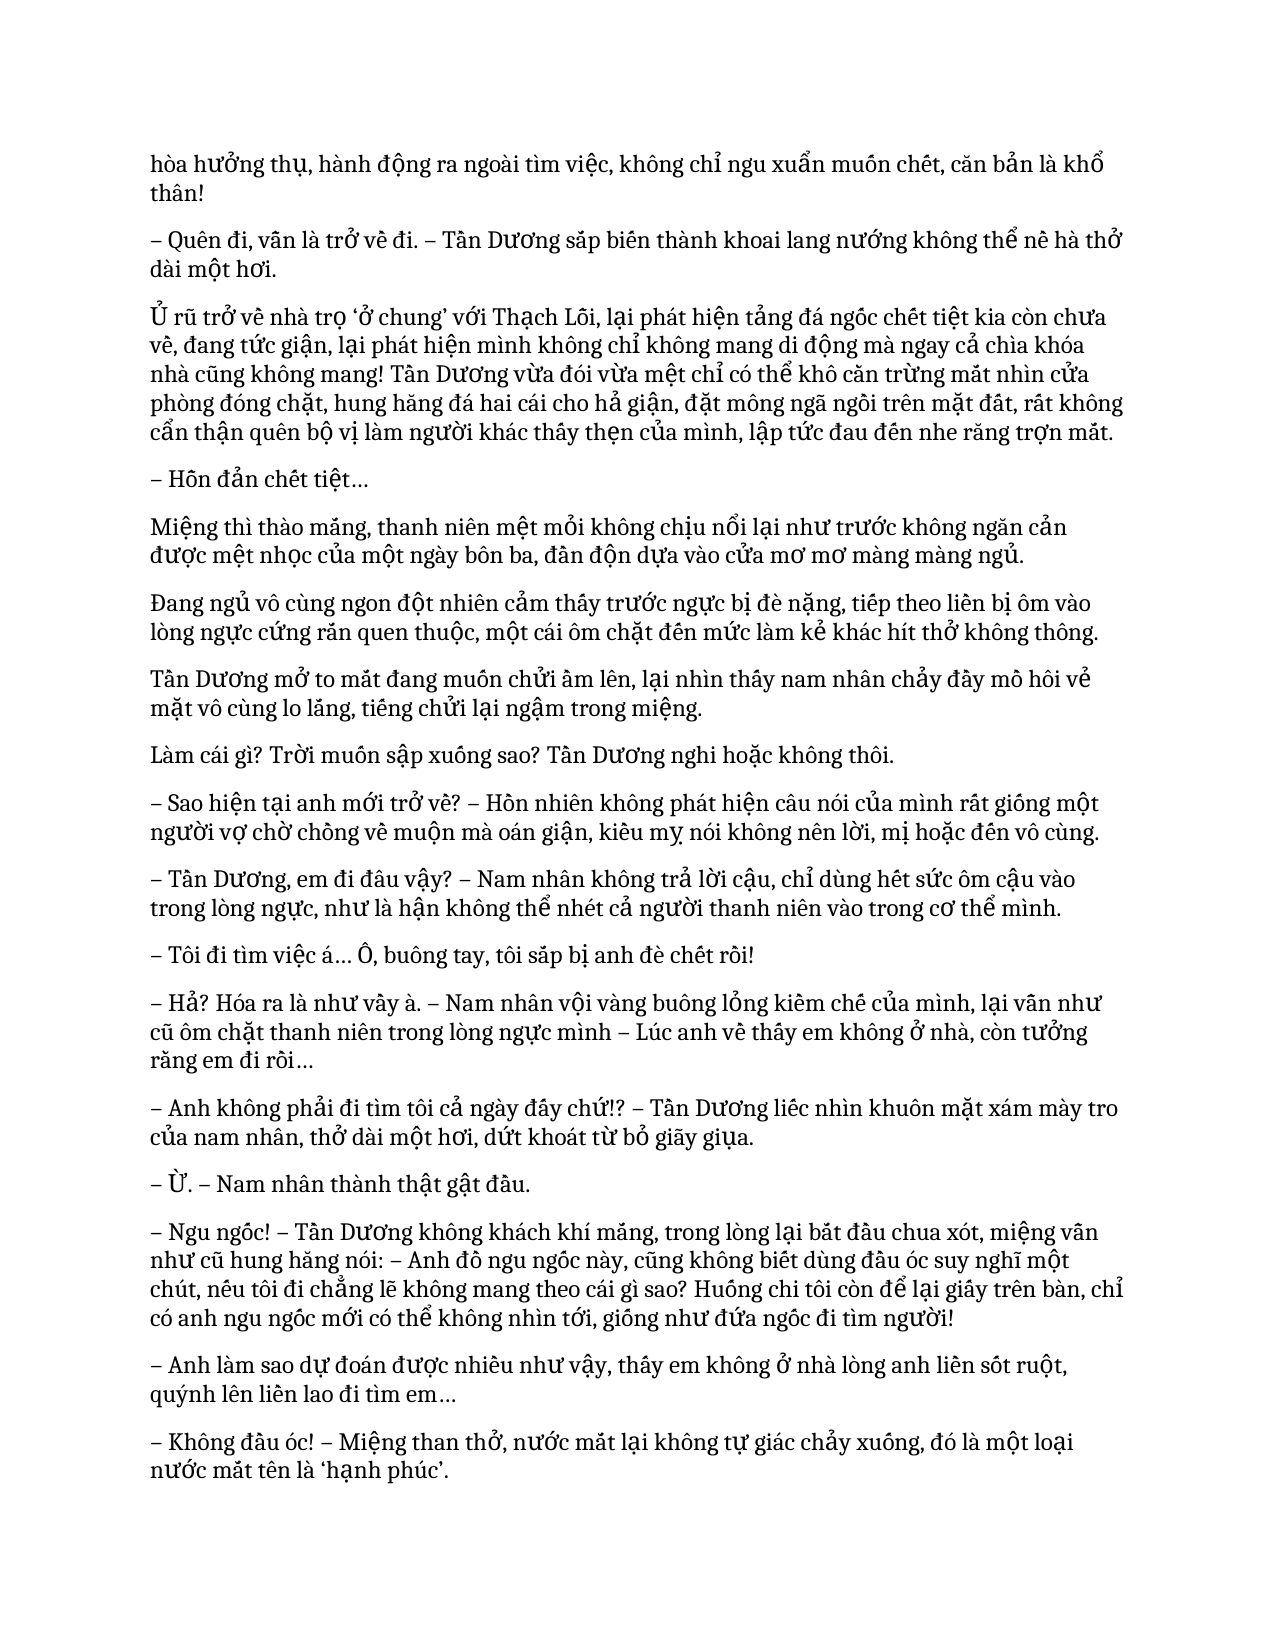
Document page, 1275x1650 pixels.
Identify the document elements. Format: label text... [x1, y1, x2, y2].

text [150, 150, 1125, 207]
text – Hả? Hóa ra là như vầy à. – Nam nhân vội vàng buông lỏng kiềm chế của mình, lại vẫn như cũ ôm chặt thanh niên trong lòng ngực mình – Lúc anh về thấy em không ở nhà, còn tưởng rằng em đi rồi… [150, 989, 1125, 1075]
text – Ngu ngốc! – Tần Dương không khách khí mắng, trong lòng lại bắt đầu chua xót, miệng vẫn như cũ hung hăng nói: – Anh đồ ngu ngốc này, cũng không biết dùng đầu óc suy nghĩ một chút, nếu tôi đi chẳng lẽ không mang theo cái gì sao? Huống chi tôi còn để lại giấy trên bàn, chỉ có anh ngu ngốc mới có thể không nhìn tới, giống như đứa ngốc đi tìm người! [150, 1217, 1125, 1332]
text – Ừ. – Nam nhân thành thật gật đầu. [150, 1170, 1125, 1199]
text Miệng thì thào mắng, thanh niên mệt mỏi không chịu nổi lại như trước không ngăn cản được mệt nhọc của một ngày bôn ba, đần độn dựa vào cửa mơ mơ màng màng ngủ. [150, 512, 1125, 570]
text – Quên đi, vẫn là trở về đi. – Tần Dương sắp biến thành khoai lang nướng không thể nề hà thở dài một hơi. [150, 226, 1125, 284]
text – Anh làm sao dự đoán được nhiều như vậy, thấy em không ở nhà lòng anh liền sốt ruột, quýnh lên liền lao đi tìm em… [150, 1351, 1125, 1409]
text Ủ rũ trở về nhà trọ ‘ở chung’ với Thạch Lỗi, lại phát hiện tảng đá ngốc chết tiệt kia còn chưa về, đang tức giận, lại phát hiện mình không chỉ không mang di động mà ngay cả chìa khóa nhà cũng không mang! Tần Dương vừa đói vừa mệt chỉ có thể khô cằn trừng mắt nhìn cửa phòng đóng chặt, hung hăng đá hai cái cho hả giận, đặt mông ngã ngồi trên mặt đất, rất không cẩn thận quên bộ vị làm người khác thấy thẹn của mình, lập tức đau đến nhe răng trợn mắt. [150, 302, 1125, 446]
text – Tần Dương, em đi đâu vậy? – Nam nhân không trả lời cậu, chỉ dùng hết sức ôm cậu vào trong lòng ngực, như là hận không thể nhét cả người thanh niên vào trong cơ thể mình. [150, 865, 1125, 922]
text – Sao hiện tại anh mới trở về? – Hồn nhiên không phát hiện câu nói của mình rất giống một người vợ chờ chồng về muộn mà oán giận, kiều mỵ nói không nên lời, mị hoặc đến vô cùng. [150, 789, 1125, 846]
text – Hỗn đản chết tiệt… [150, 465, 1125, 494]
text Tần Dương mở to mắt đang muốn chửi ầm lên, lại nhìn thấy nam nhân chảy đầy mồ hôi vẻ mặt vô cùng lo lắng, tiếng chửi lại ngậm trong miệng. [150, 665, 1125, 722]
text – Không đầu óc! – Miệng than thở, nước mắt lại không tự giác chảy xuống, đó là một loại nước mắt tên là ‘hạnh phúc’. [150, 1427, 1125, 1485]
text Làm cái gì? Trời muốn sập xuống sao? Tần Dương nghi hoặc không thôi. [150, 741, 1125, 770]
text – Anh không phải đi tìm tôi cả ngày đấy chứ!? – Tần Dương liếc nhìn khuôn mặt xám mày tro của nam nhân, thở dài một hơi, dứt khoát từ bỏ giãy giụa. [150, 1094, 1125, 1151]
text – Tôi đi tìm việc á… Ô, buông tay, tôi sắp bị anh đè chết rồi! [150, 941, 1125, 970]
text Đang ngủ vô cùng ngon đột nhiên cảm thấy trước ngực bị đè nặng, tiếp theo liền bị ôm vào lòng ngực cứng rắn quen thuộc, một cái ôm chặt đến mức làm kẻ khác hít thở không thông. [150, 589, 1125, 646]
